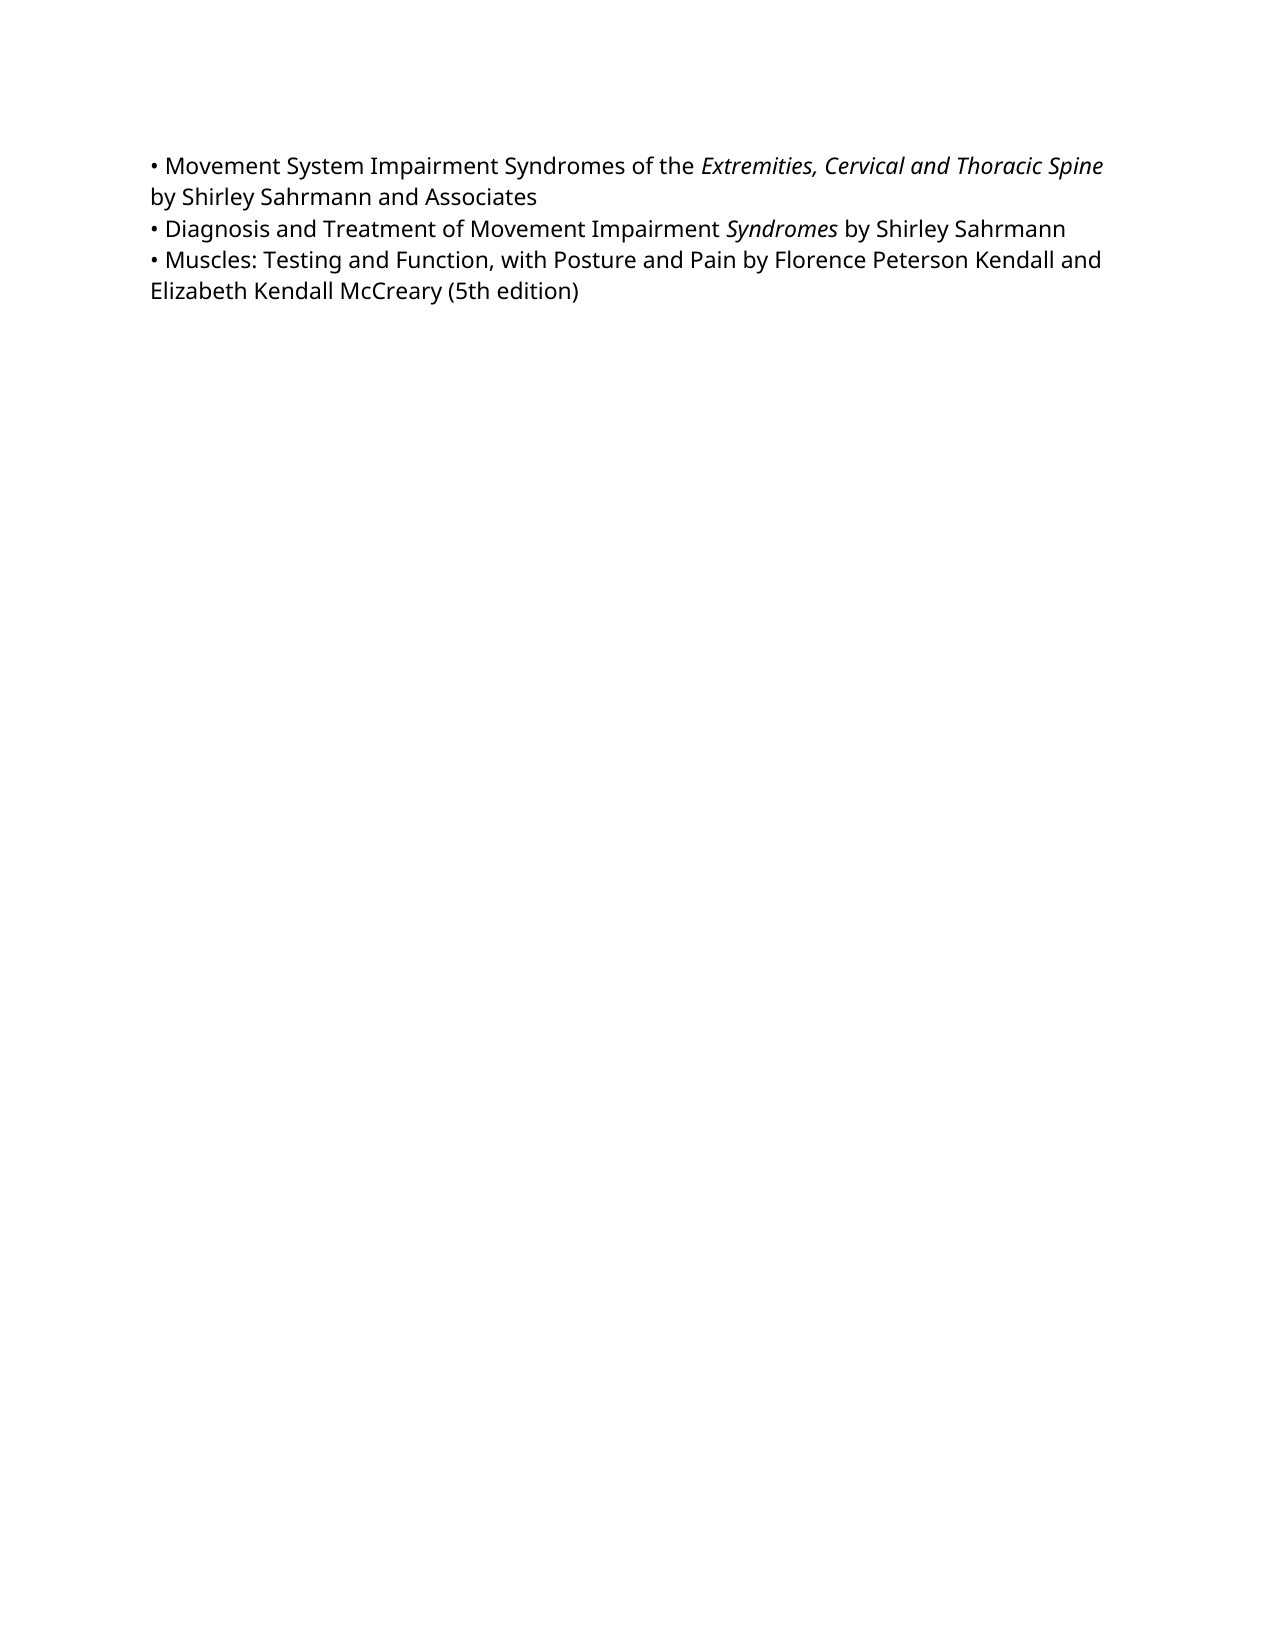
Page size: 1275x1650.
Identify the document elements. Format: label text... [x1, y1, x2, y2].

text • Movement System Impairment Syndromes of the Extremities, Cervical and Thoracic Spine by Shirley Sahrmann and Associates [150, 150, 1125, 212]
text • Diagnosis and Treatment of Movement Impairment Syndromes by Shirley Sahrmann [150, 212, 1125, 244]
text • Muscles: Testing and Function, with Posture and Pain by Florence Peterson Kendall and Elizabeth Kendall McCreary (5th edition) [150, 244, 1125, 306]
